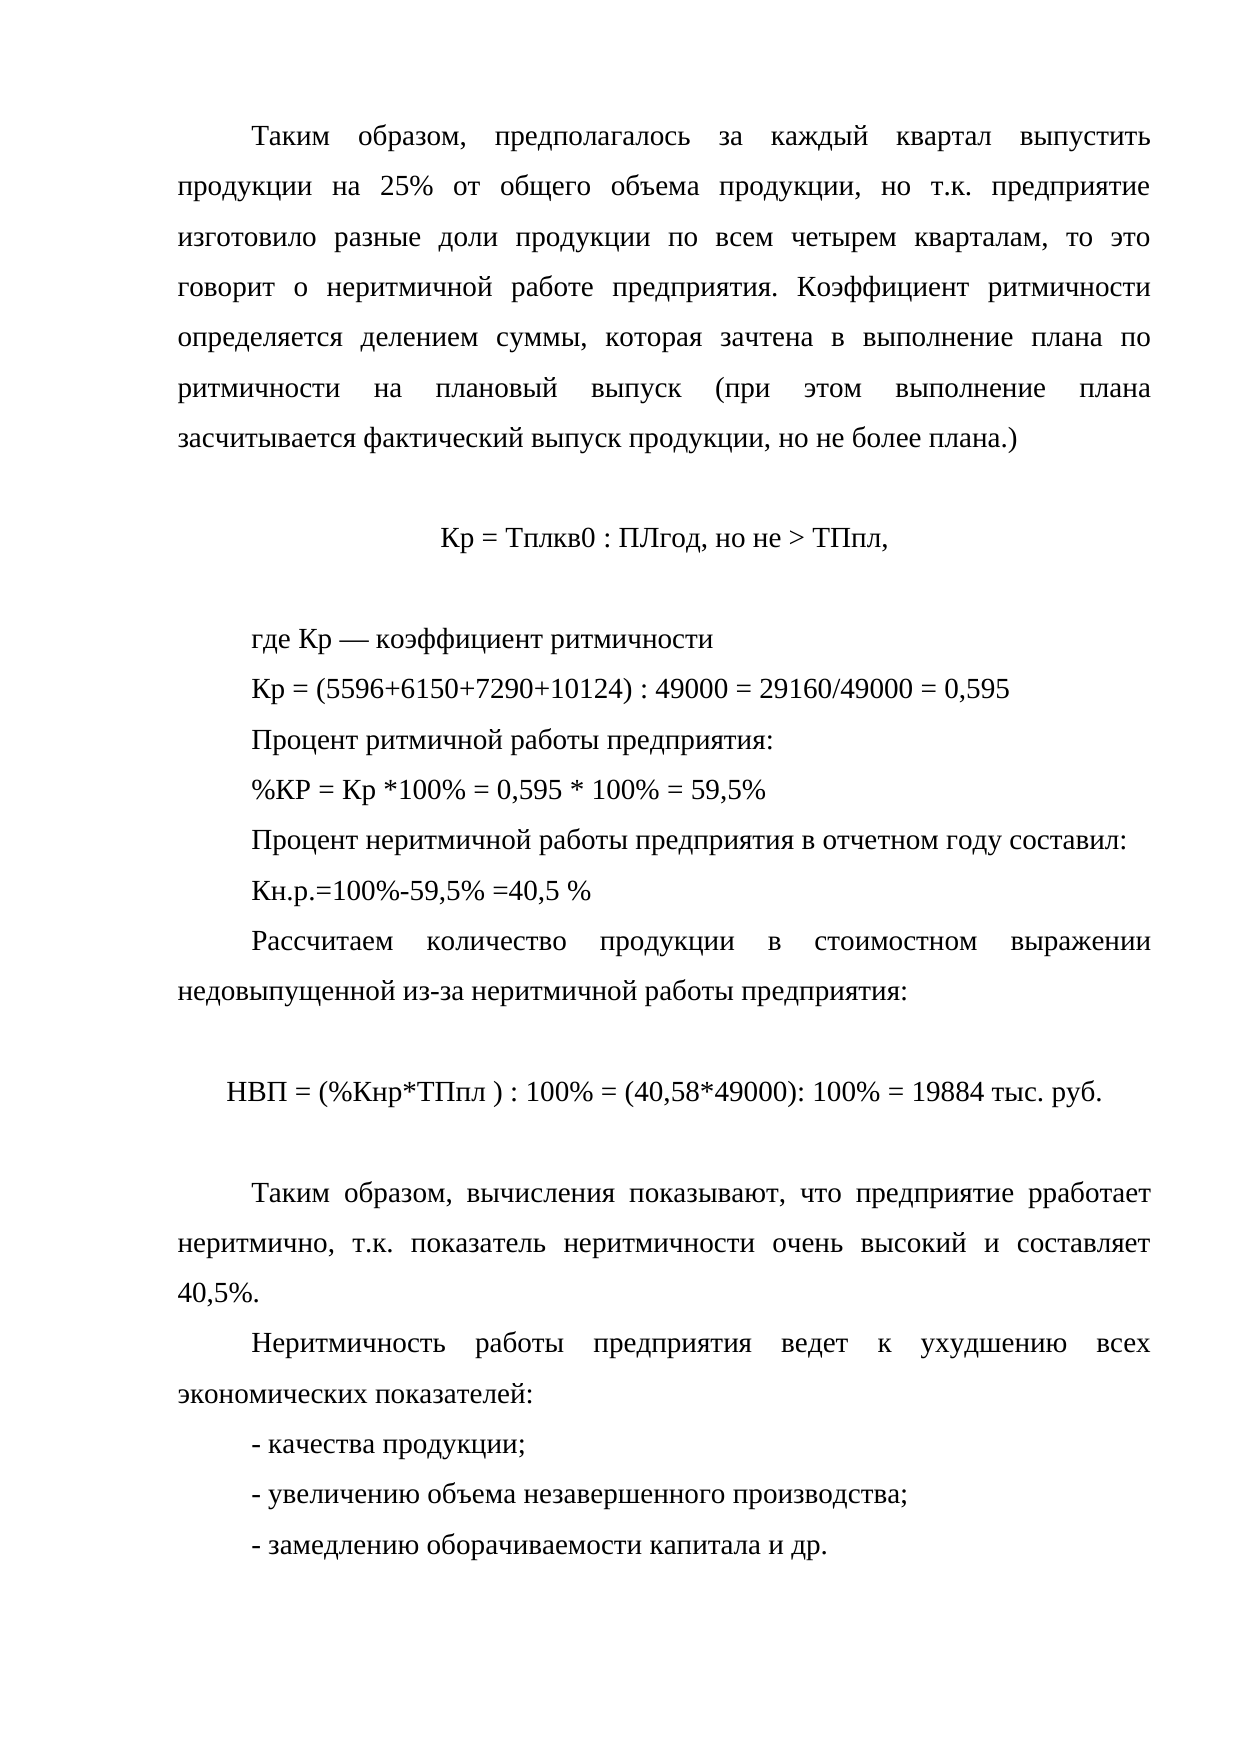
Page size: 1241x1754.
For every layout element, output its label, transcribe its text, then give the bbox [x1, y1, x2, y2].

text Неритмичность работы предприятия ведет к ухудшению всех экономических показателей: [177, 1326, 1152, 1409]
text Процент неритмичной работы предприятия в отчетном году составил: [177, 822, 1152, 856]
text Рассчитаем количество продукции в стоимостном выражении недовыпущенной из-за неритмичной работы предприятия: [177, 923, 1152, 1007]
text Таким образом, вычисления показывают, что предприятие pработает неритмично, т.к. показатель неритмичности очень высокий и составляет 40,5%. [177, 1175, 1152, 1309]
text НВП = (%Кнр*ТПпл ) : 100% = (40,58*49000): 100% = 19884 тыс. руб. [177, 1074, 1152, 1108]
text где Кр — коэффициент ритмичности [177, 621, 1152, 655]
text - увеличению объема незавершенного производства; [177, 1477, 1152, 1510]
text Кр = (5596+6150+7290+10124) : 49000 = 29160/49000 = 0,595 [177, 672, 1152, 705]
text - качества продукции; [177, 1426, 1152, 1460]
text Кр = Тплкв0 : ПЛгод, но не > ТПпл, [177, 521, 1152, 554]
text Кн.р.=100%-59,5% =40,5 % [177, 873, 1152, 906]
text Таким образом, предполагалось за каждый квартал выпустить продукции на 25% от общего объема продукции, но т.к. предприятие изготовило разные доли продукции по всем четырем кварталам, то это говорит о неритмичной работе предприятия. Коэффициент ритмичности определяется делением суммы, которая зачтена в выполнение плана по ритмичности на плановый выпуск (при этом выполнение плана засчитывается фактический выпуск продукции, но не более плана.) [177, 118, 1152, 453]
text Процент ритмичной работы предприятия: [177, 722, 1152, 755]
text - замедлению оборачиваемости капитала и др. [177, 1527, 1152, 1560]
text %КР = Кр *100% = 0,595 * 100% = 59,5% [177, 772, 1152, 806]
